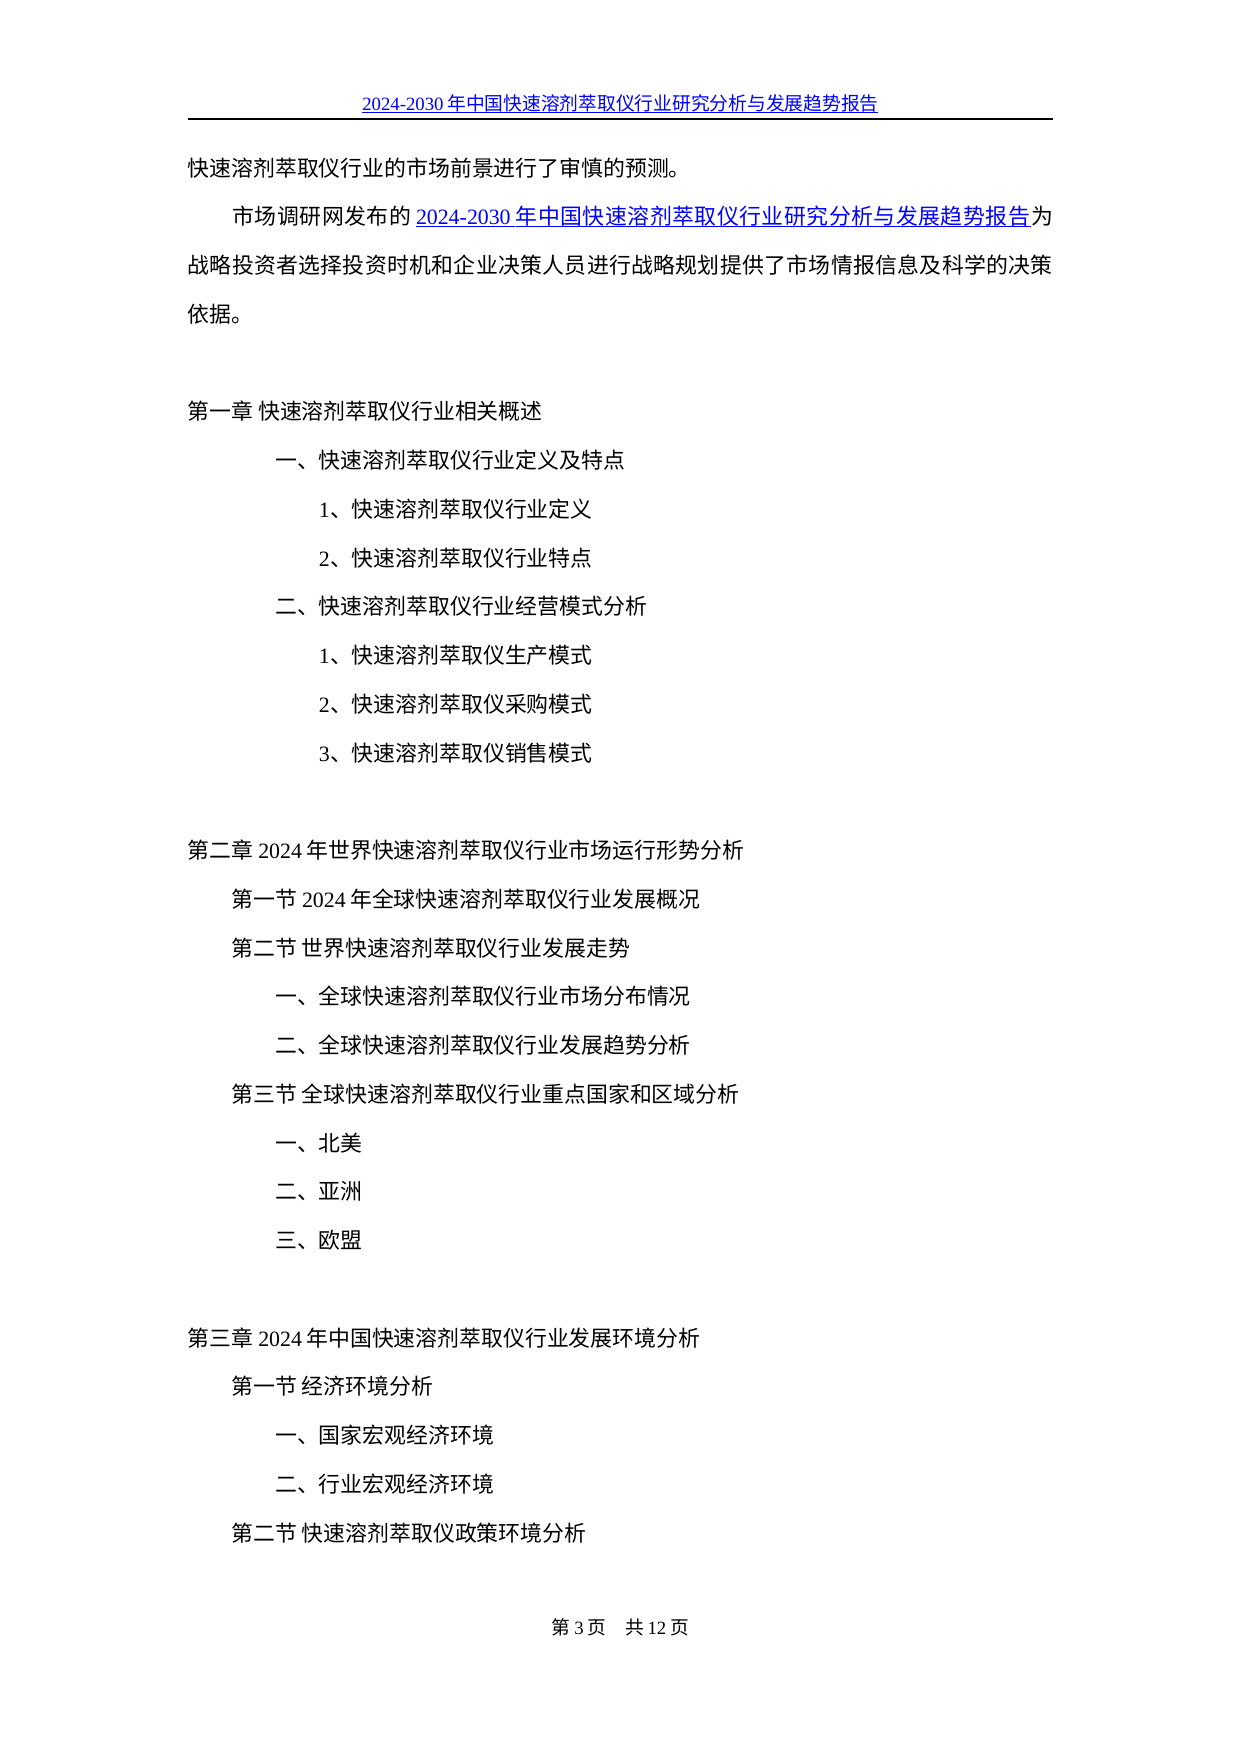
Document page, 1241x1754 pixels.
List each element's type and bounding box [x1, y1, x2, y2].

text [187, 150, 1053, 1548]
